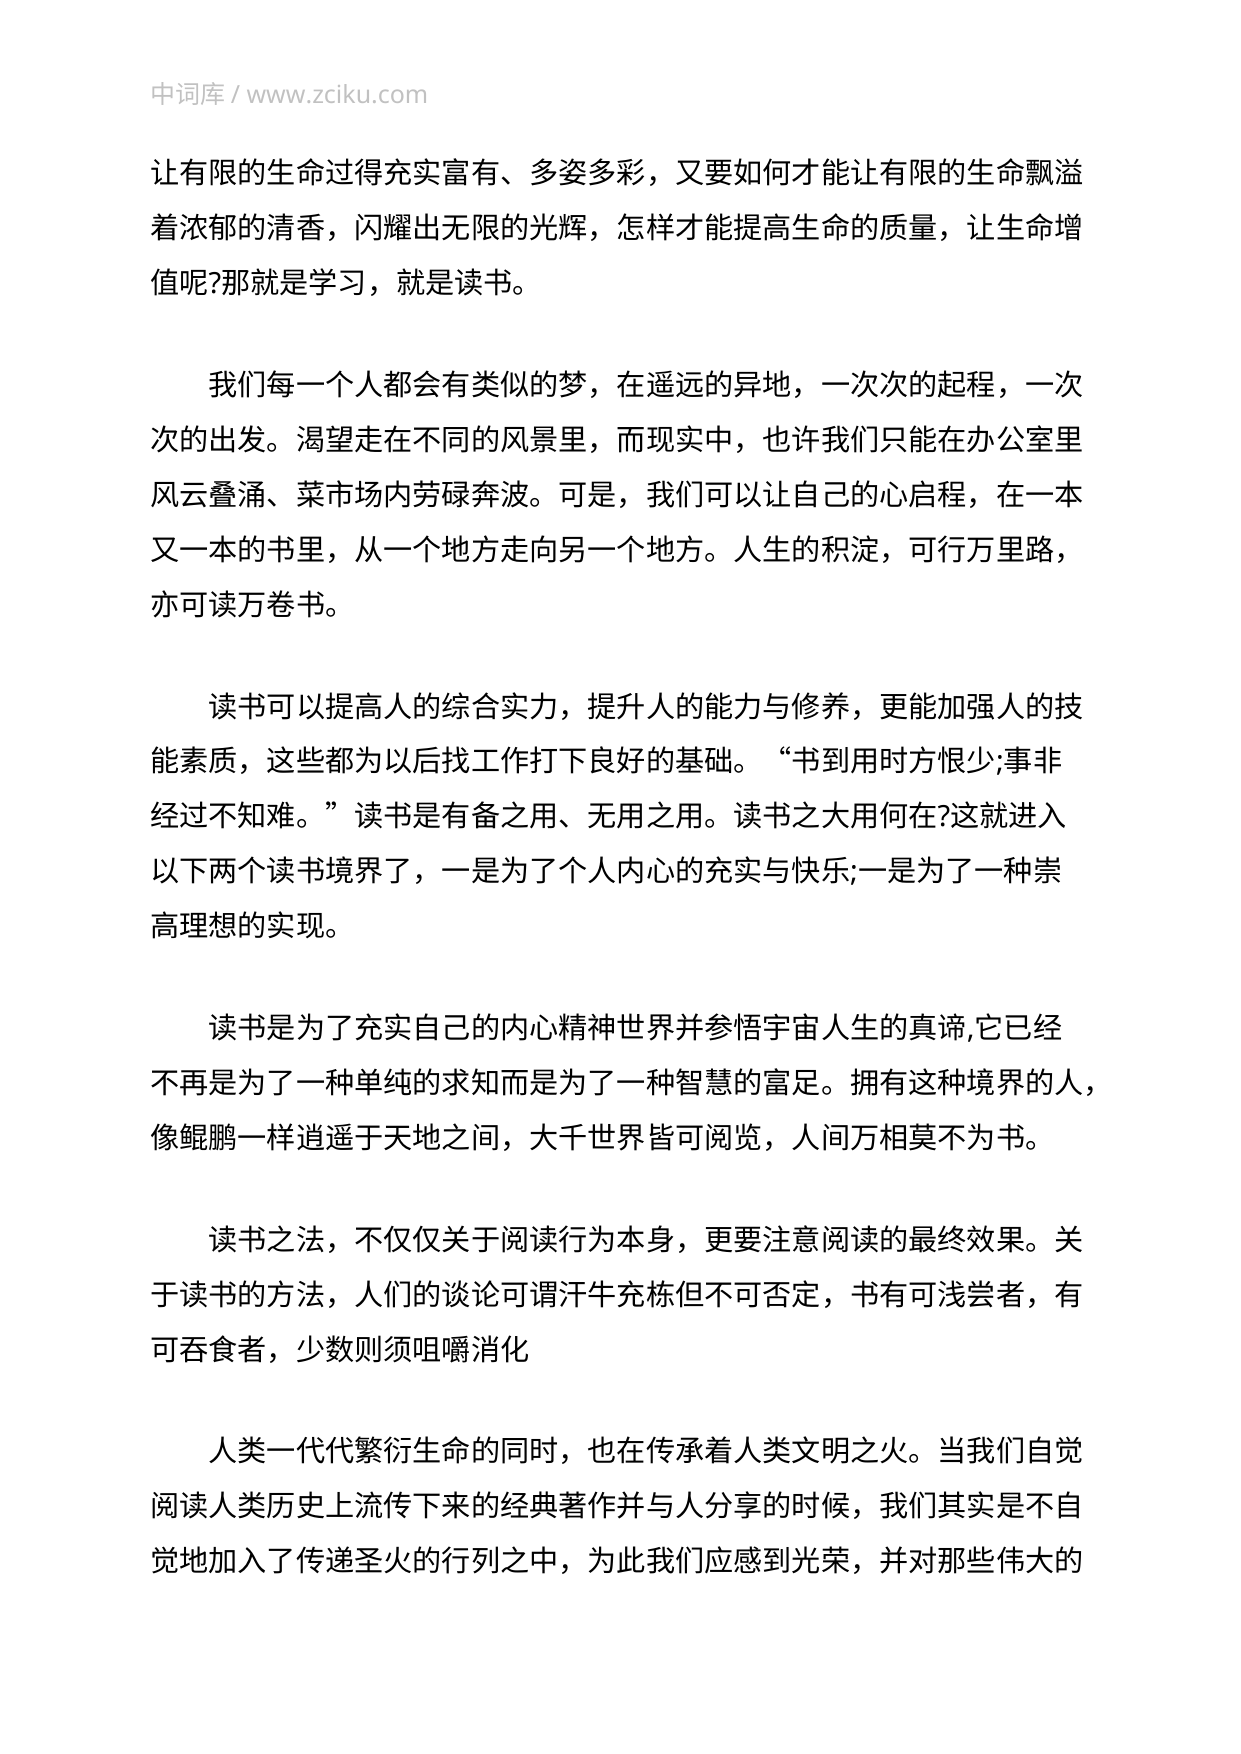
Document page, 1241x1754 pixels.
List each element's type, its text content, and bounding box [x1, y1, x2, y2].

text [150, 1428, 1090, 1580]
text 读书之法，不仅仅关于阅读行为本身，更要注意阅读的最终效果。关于读书的方法，人们的谈论可谓汗牛充栋但不可否定，书有可浅尝者，有可吞食者，少数则须咀嚼消化 [150, 1216, 1090, 1368]
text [150, 150, 1090, 302]
text 读书是为了充实自己的内心精神世界并参悟宇宙人生的真谛,它已经不再是为了一种单纯的求知而是为了一种智慧的富足。拥有这种境界的人，像鲲鹏一样逍遥于天地之间，大千世界皆可阅览，人间万相莫不为书。 [150, 1005, 1090, 1157]
text 我们每一个人都会有类似的梦，在遥远的异地，一次次的起程，一次次的出发。渴望走在不同的风景里，而现实中，也许我们只能在办公室里风云叠涌、菜市场内劳碌奔波。可是，我们可以让自己的心启程，在一本又一本的书里，从一个地方走向另一个地方。人生的积淀，可行万里路，亦可读万卷书。 [150, 362, 1090, 624]
text 读书可以提高人的综合实力，提升人的能力与修养，更能加强人的技能素质，这些都为以后找工作打下良好的基础。“书到用时方恨少;事非经过不知难。”读书是有备之用、无用之用。读书之大用何在?这就进入以下两个读书境界了，一是为了个人内心的充实与快乐;一是为了一种崇高理想的实现。 [150, 683, 1090, 945]
